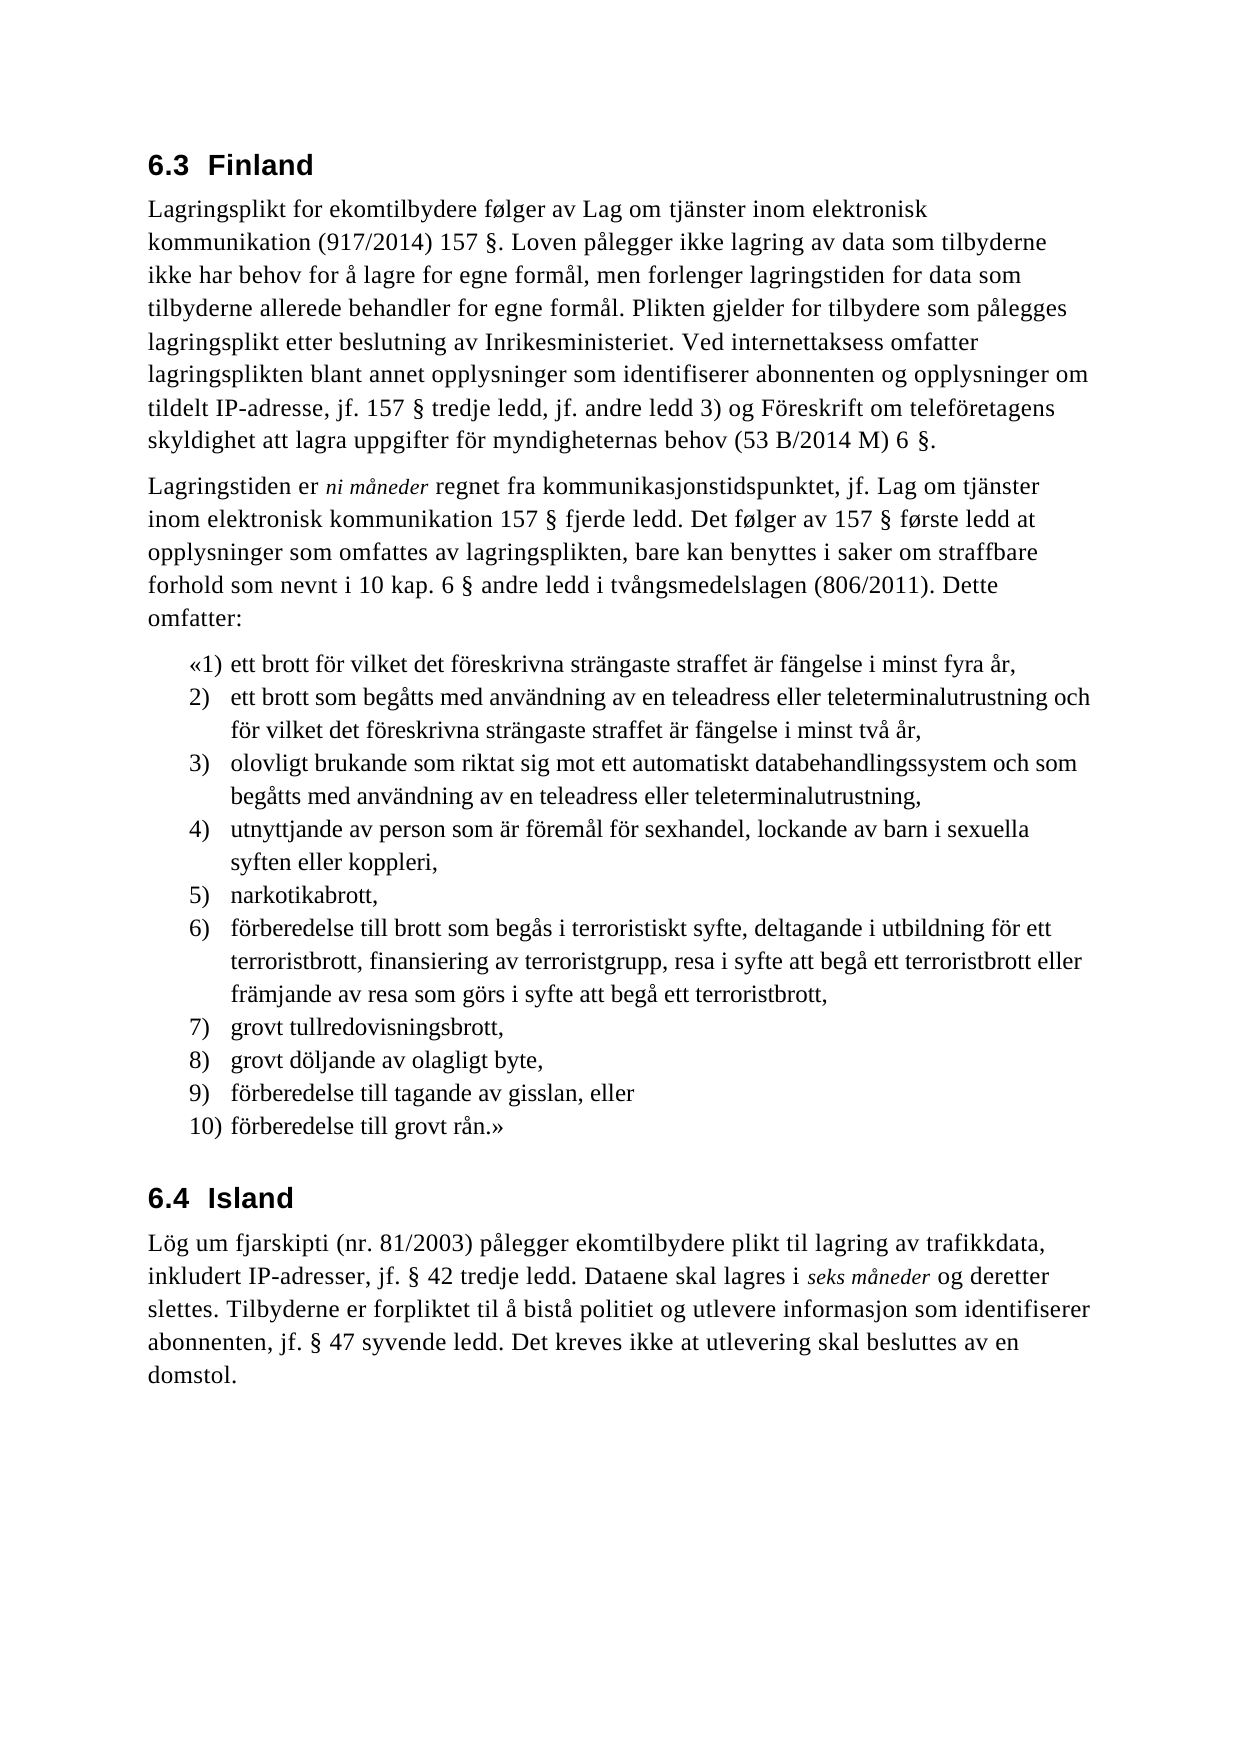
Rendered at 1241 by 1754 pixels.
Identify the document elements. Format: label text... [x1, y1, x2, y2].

list 6) förberedelse till brott som begås i terroristiskt syfte, deltagande i utbildning för ett terroristbrott, finansiering av terroristgrupp, resa i syfte att begå ett terroristbrott eller främjande av resa som görs i syfte att begå ett terroristbrott, [189, 913, 1093, 1008]
list 10) förberedelse till grovt rån.» [189, 1111, 1093, 1140]
list 5) narkotikabrott, [189, 880, 1093, 909]
list 2) ett brott som begåtts med användning av en teleadress eller teleterminalutrustning och för vilket det föreskrivna strängaste straffet är fängelse i minst två år, [189, 682, 1093, 743]
list 3) olovligt brukande som riktat sig mot ett automatiskt databehandlingssystem och som begåtts med användning av en teleadress eller teleterminalutrustning, [189, 748, 1093, 809]
list 4) utnyttjande av person som är föremål för sexhandel, lockande av barn i sexuella syften eller koppleri, [189, 814, 1093, 876]
text Lög um fjarskipti (nr. 81/2003) pålegger ekomtilbydere plikt til lagring av trafikkdata, inkludert IP-adresser, jf. § 42 tredje ledd. Dataene skal lagres i seks måneder og deretter slettes. Tilbyderne er forpliktet til å bistå politiet og utlevere informasjon som identifiserer abonnenten, jf. § 47 syvende ledd. Det kreves ikke at utlevering skal besluttes av en domstol. [148, 1228, 1093, 1389]
list 8) grovt döljande av olagligt byte, [189, 1045, 1093, 1074]
text Lagringsplikt for ekomtilbydere følger av Lag om tjänster inom elektronisk kommunikation (917/2014) 157 §. Loven pålegger ikke lagring av data som tilbyderne ikke har behov for å lagre for egne formål, men forlenger lagringstiden for data som tilbyderne allerede behandler for egne formål. Plikten gjelder for tilbydere som pålegges lagringsplikt etter beslutning av Inrikesministeriet. Ved internettaksess omfatter lagringsplikten blant annet opplysninger som identifiserer abonnenten og opplysninger om tildelt IP-adresse, jf. 157 § tredje ledd, jf. andre ledd 3) og Föreskrift om teleföretagens skyldighet att lagra uppgifter för myndigheternas behov (53 B/2014 M) 6 §. [148, 194, 1093, 454]
subtitle Island [148, 1182, 1093, 1215]
list 7) grovt tullredovisningsbrott, [189, 1012, 1093, 1041]
list 9) förberedelse till tagande av gisslan, eller [189, 1078, 1093, 1107]
text Lagringstiden er ni måneder regnet fra kommunikasjonstidspunktet, jf. Lag om tjänster inom elektronisk kommunikation 157 § fjerde ledd. Det følger av 157 § første ledd at opplysninger som omfattes av lagringsplikten, bare kan benyttes i saker om straffbare forhold som nevnt i 10 kap. 6 § andre ledd i tvångsmedelslagen (806/2011). Dette omfatter: [148, 471, 1093, 632]
list «1) ett brott för vilket det föreskrivna strängaste straffet är fängelse i minst fyra år, [189, 649, 1093, 677]
subtitle Finland [148, 148, 1093, 181]
